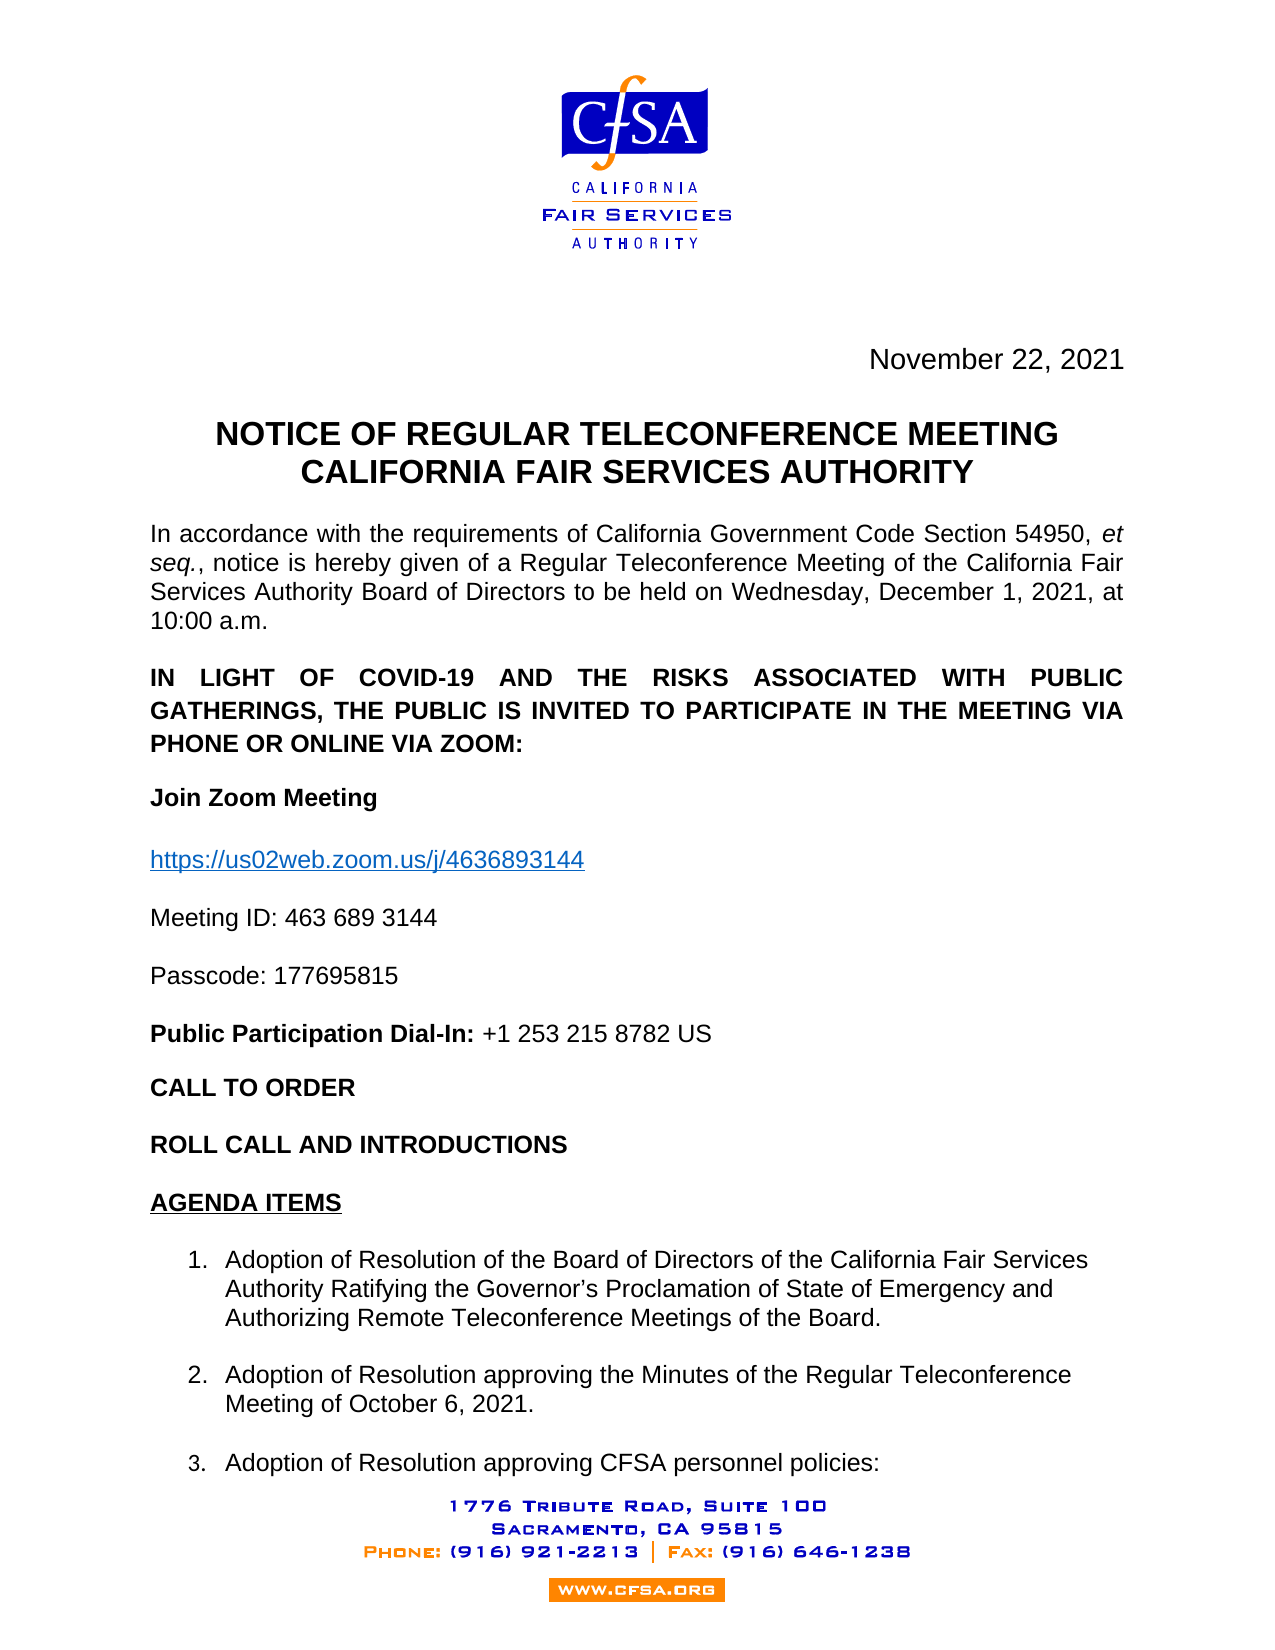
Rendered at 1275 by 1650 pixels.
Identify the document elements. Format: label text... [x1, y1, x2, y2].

list Adoption of Resolution approving the Minutes of the Regular Teleconference Meeting of October 6, 2021. [187, 1360, 1125, 1418]
text NOTICE OF REGULAR TELECONFERENCE MEETING [150, 414, 1125, 452]
text AGENDA ITEMS [150, 1188, 1125, 1217]
text Meeting ID: 463 689 3144 [150, 903, 1125, 932]
text Public Participation Dial-In: +1 253 215 8782 US [150, 1019, 1125, 1048]
text CALIFORNIA FAIR SERVICES AUTHORITY [150, 452, 1125, 491]
text November 22, 2021 [150, 342, 1125, 375]
text ROLL CALL AND INTRODUCTIONS [150, 1130, 1125, 1159]
text Passcode: 177695815 [150, 961, 1125, 990]
text https://us02web.zoom.us/j/4636893144 [150, 845, 1125, 874]
text Join Zoom Meeting [150, 783, 1125, 812]
text CALL TO ORDER [150, 1073, 1125, 1102]
text In accordance with the requirements of California Government Code Section 54950, et seq., notice is hereby given of a Regular Teleconference Meeting of the California Fair Services Authority Board of Directors to be held on Wednesday, December 1, 2021, at 10:00 a.m. [150, 519, 1125, 634]
text IN LIGHT OF COVID-19 AND THE RISKS ASSOCIATED WITH PUBLIC GATHERINGS, THE PUBLIC IS INVITED TO PARTICIPATE IN THE MEETING VIA PHONE OR ONLINE VIA ZOOM: [150, 663, 1125, 758]
list Adoption of Resolution of the Board of Directors of the California Fair Services Authority Ratifying the Governor’s Proclamation of State of Emergency and Authorizing Remote Teleconference Meetings of the Board. [187, 1245, 1125, 1332]
list Adoption of Resolution approving CFSA personnel policies: [187, 1447, 1125, 1477]
